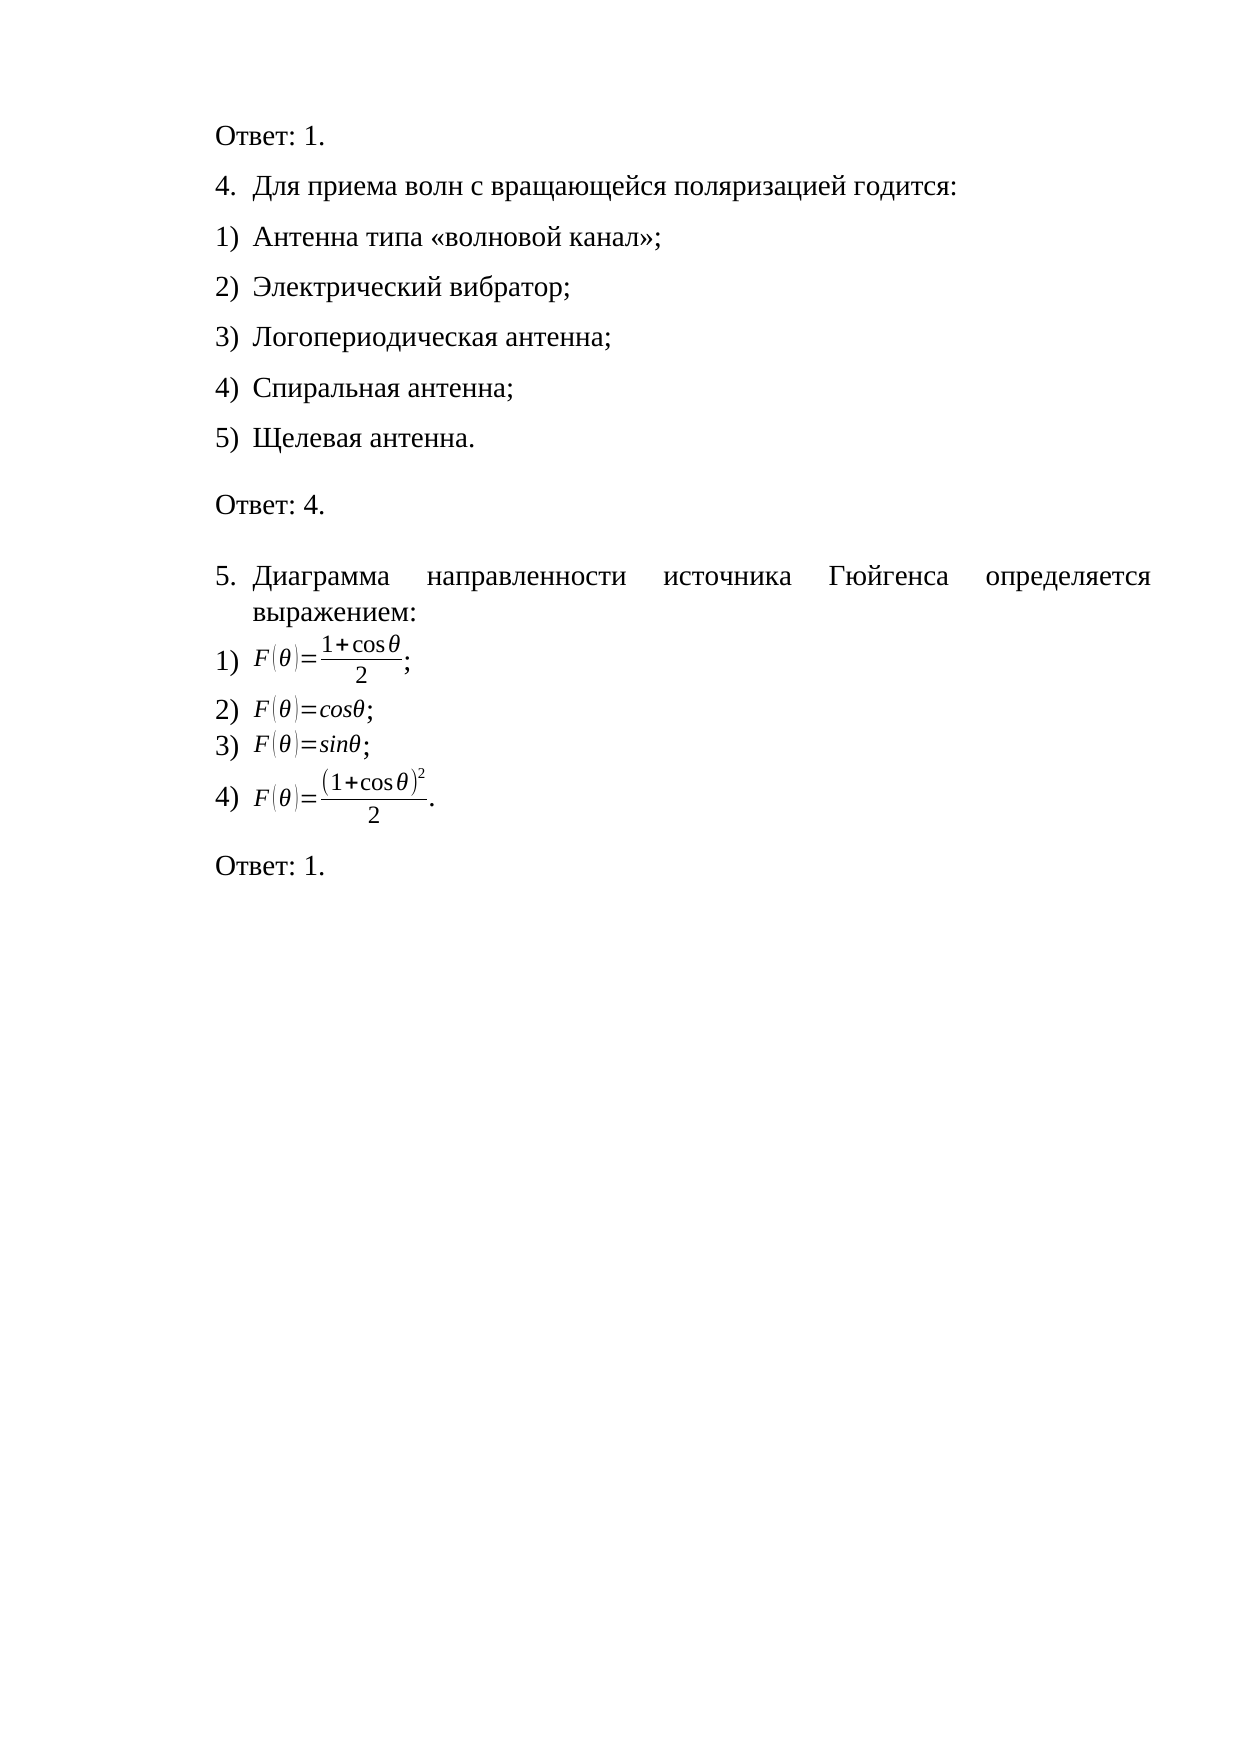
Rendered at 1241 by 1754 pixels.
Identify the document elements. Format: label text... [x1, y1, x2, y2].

list Логопериодическая антенна; [215, 319, 1152, 353]
list Диаграмма направленности источника Гюйгенса определяется выражением: [215, 558, 1152, 628]
text Ответ: 1. [215, 848, 1152, 881]
list ; [215, 728, 1152, 762]
list Щелевая антенна. [215, 420, 1152, 453]
text Ответ: 4. [215, 487, 1152, 521]
list Антенна типа «волновой канал»; [215, 219, 1152, 252]
list Ответ: 1. [215, 118, 1152, 152]
list ; [215, 692, 1152, 726]
list Электрический вибратор; [215, 269, 1152, 303]
list . [215, 764, 1152, 828]
list Спиральная антенна; [215, 370, 1152, 403]
list Для приема волн с вращающейся поляризацией годится: [215, 168, 1152, 202]
list ; [215, 630, 1152, 689]
